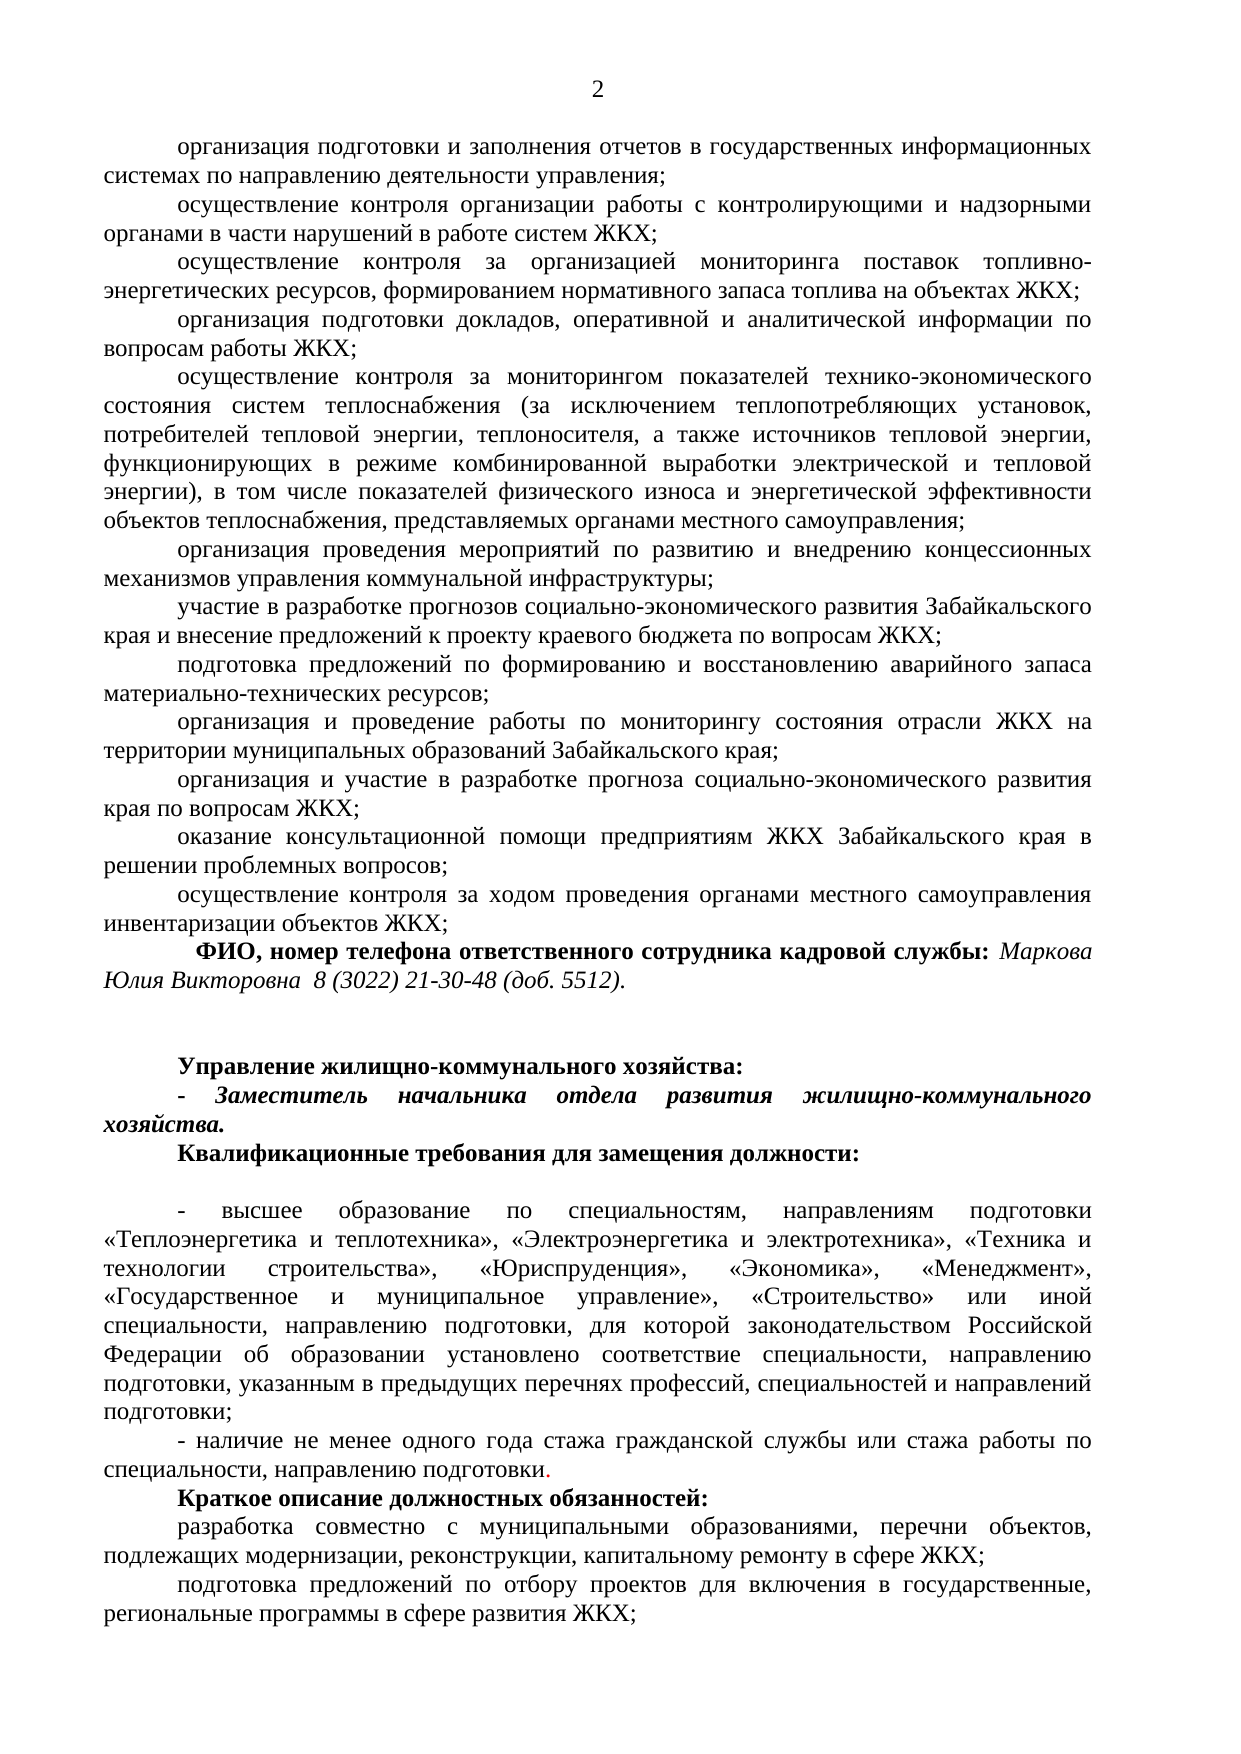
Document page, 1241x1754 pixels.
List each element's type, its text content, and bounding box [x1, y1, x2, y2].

text Квалификационные требования для замещения должности: [103, 1138, 1092, 1166]
text ФИО, номер телефона ответственного сотрудника кадровой службы: Маркова Юлия Викторовна 8 (3022) 21-30-48 (доб. 5512). [103, 936, 1092, 994]
text разработка совместно с муниципальными образованиями, перечни объектов, подлежащих модернизации, реконструкции, капитальному ремонту в сфере ЖКХ; [103, 1511, 1092, 1569]
text Краткое описание должностных обязанностей: [103, 1483, 1092, 1511]
text организация и проведение работы по мониторингу состояния отрасли ЖКХ на территории муниципальных образований Забайкальского края; [103, 706, 1092, 764]
text подготовка предложений по формированию и восстановлению аварийного запаса материально-технических ресурсов; [103, 649, 1092, 706]
text организация подготовки докладов, оперативной и аналитической информации по вопросам работы ЖКХ; [103, 304, 1092, 361]
text подготовка предложений по отбору проектов для включения в государственные, региональные программы в сфере развития ЖКХ; [103, 1569, 1092, 1626]
text - Заместитель начальника отдела развития жилищно-коммунального хозяйства. [103, 1080, 1092, 1138]
text осуществление контроля за организацией мониторинга поставок топливно-энергетических ресурсов, формированием нормативного запаса топлива на объектах ЖКХ; [103, 246, 1092, 304]
text организация подготовки и заполнения отчетов в государственных информационных системах по направлению деятельности управления; [103, 131, 1092, 189]
text оказание консультационной помощи предприятиям ЖКХ Забайкальского края в решении проблемных вопросов; [103, 821, 1092, 879]
text организация проведения мероприятий по развитию и внедрению концессионных механизмов управления коммунальной инфраструктуры; [103, 534, 1092, 591]
text организация и участие в разработке прогноза социально-экономического развития края по вопросам ЖКХ; [103, 764, 1092, 821]
text осуществление контроля организации работы с контролирующими и надзорными органами в части нарушений в работе систем ЖКХ; [103, 189, 1092, 246]
text осуществление контроля за ходом проведения органами местного самоуправления инвентаризации объектов ЖКХ; [103, 879, 1092, 936]
text - высшее образование по специальностям, направлениям подготовки «Теплоэнергетика и теплотехника», «Электроэнергетика и электротехника», «Техника и технологии строительства», «Юриспруденция», «Экономика», «Менеджмент», «Государственное и муниципальное управление», «Строительство» или иной специальности, направлению подготовки, для которой законодательством Российской Федерации об образовании установлено соответствие специальности, направлению подготовки, указанным в предыдущих перечнях профессий, специальностей и направлений подготовки; [103, 1195, 1092, 1425]
text - наличие не менее одного года стажа гражданской службы или стажа работы по специальности, направлению подготовки. [103, 1425, 1092, 1483]
text осуществление контроля за мониторингом показателей технико-экономического состояния систем теплоснабжения (за исключением теплопотребляющих установок, потребителей тепловой энергии, теплоносителя, а также источников тепловой энергии, функционирующих в режиме комбинированной выработки электрической и тепловой энергии), в том числе показателей физического износа и энергетической эффективности объектов теплоснабжения, представляемых органами местного самоуправления; [103, 361, 1092, 534]
text Управление жилищно-коммунального хозяйства: [103, 1051, 1092, 1080]
text участие в разработке прогнозов социально-экономического развития Забайкальского края и внесение предложений к проекту краевого бюджета по вопросам ЖКХ; [103, 591, 1092, 649]
